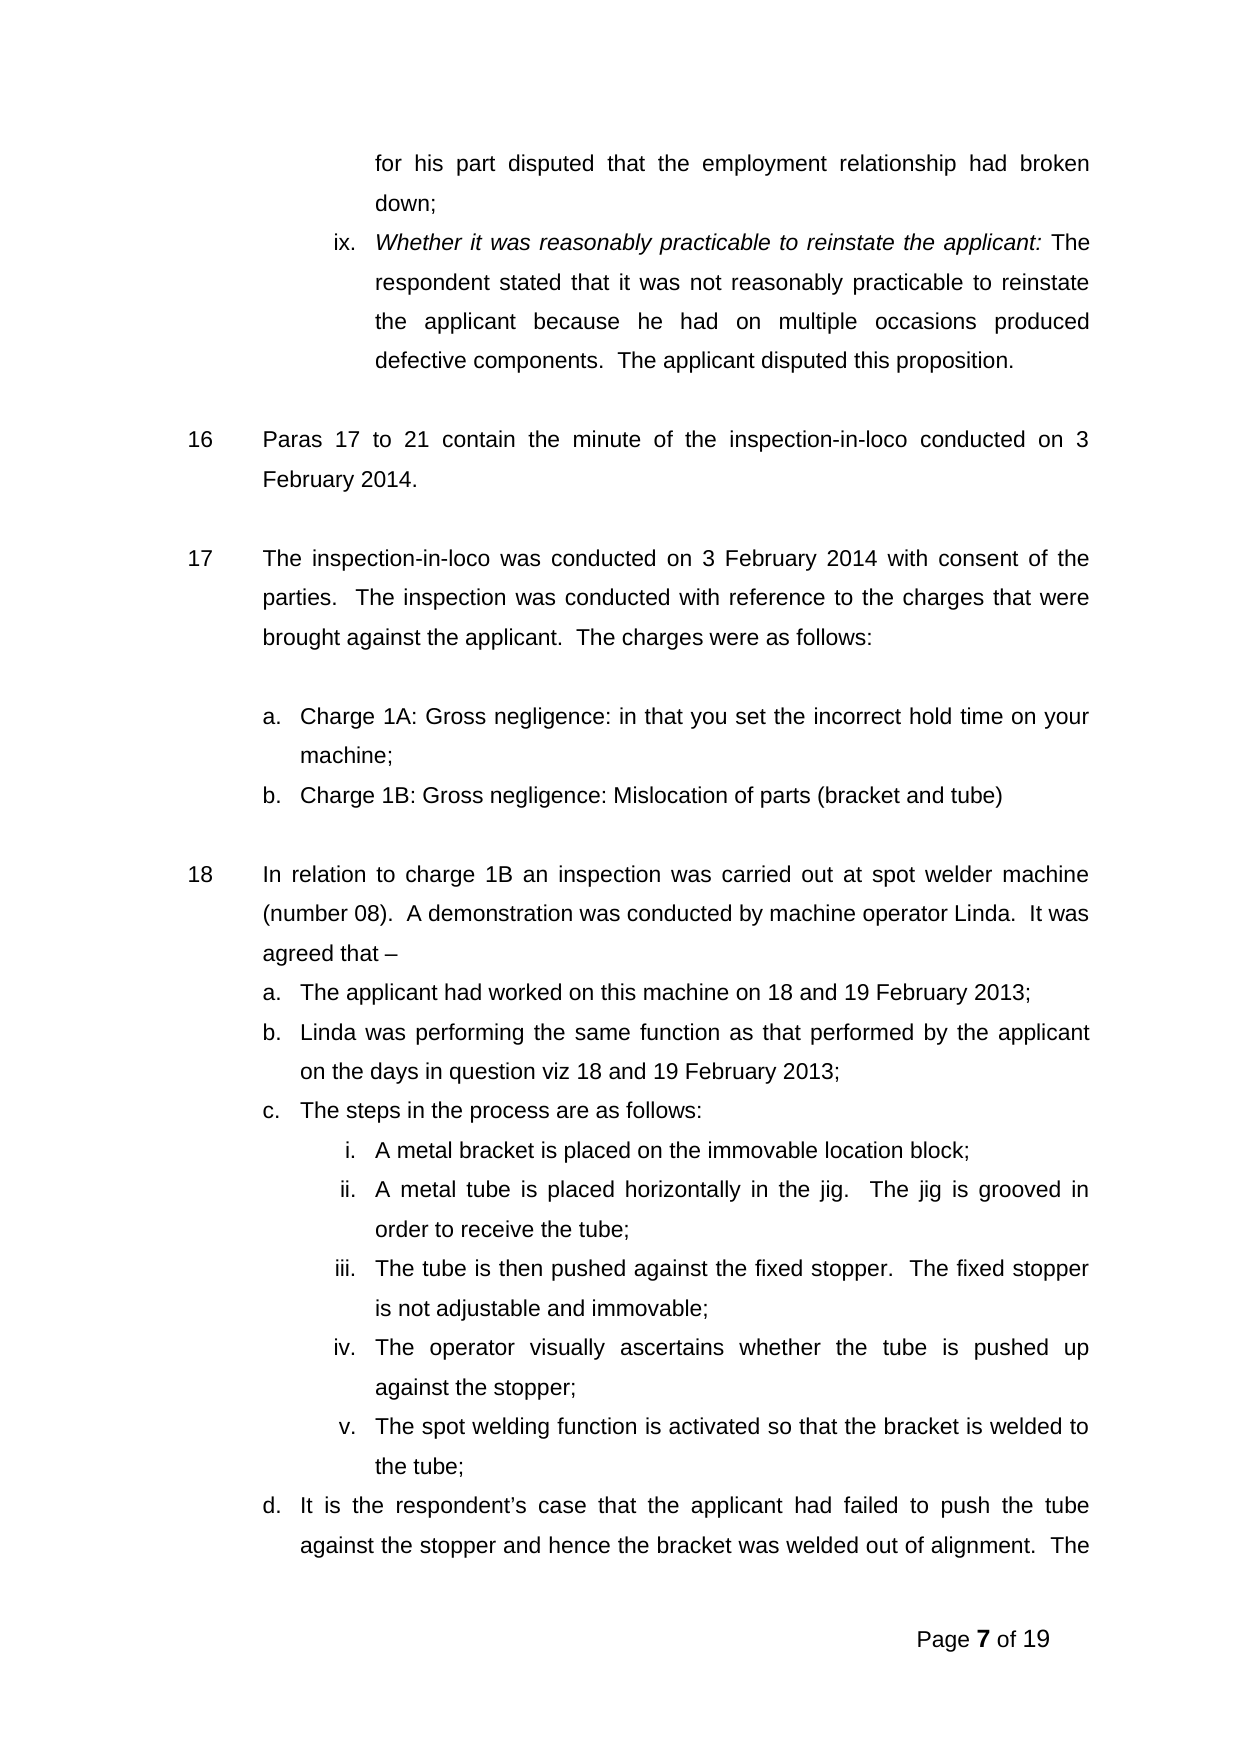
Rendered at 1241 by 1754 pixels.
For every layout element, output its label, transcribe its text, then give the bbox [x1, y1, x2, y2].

list In relation to charge 1B an inspection was carried out at spot welder machine (number 08). A demonstration was conducted by machine operator Linda. It was agreed that – [187, 861, 1090, 966]
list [262, 1492, 1090, 1558]
list Whether it was reasonably practicable to reinstate the applicant: The respondent stated that it was not reasonably practicable to reinstate the applicant because he had on multiple occasions produced defective components. The applicant disputed this proposition. [356, 229, 1090, 374]
list A metal bracket is placed on the immovable location block; [356, 1137, 1090, 1163]
list The spot welding function is activated so that the bracket is welded to the tube; [356, 1413, 1090, 1479]
list Paras 17 to 21 contain the minute of the inspection-in-loco conducted on 3 February 2014. [187, 426, 1090, 492]
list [356, 150, 1090, 216]
list Charge 1A: Gross negligence: in that you set the incorrect hold time on your machine; [262, 703, 1090, 768]
list Linda was performing the same function as that performed by the applicant on the days in question viz 18 and 19 February 2013; [262, 1018, 1090, 1084]
list The applicant had worked on this machine on 18 and 19 February 2013; [262, 979, 1090, 1005]
list A metal tube is placed horizontally in the jig. The jig is grooved in order to receive the tube; [356, 1176, 1090, 1242]
list The operator visually ascertains whether the tube is pushed up against the stopper; [356, 1334, 1090, 1400]
list The inspection-in-loco was conducted on 3 February 2014 with consent of the parties. The inspection was conducted with reference to the charges that were brought against the applicant. The charges were as follows: [187, 545, 1090, 650]
list Charge 1B: Gross negligence: Mislocation of parts (bracket and tube) [262, 782, 1090, 808]
list The tube is then pushed against the fixed stopper. The fixed stopper is not adjustable and immovable; [356, 1255, 1090, 1321]
list The steps in the process are as follows: [262, 1097, 1090, 1124]
